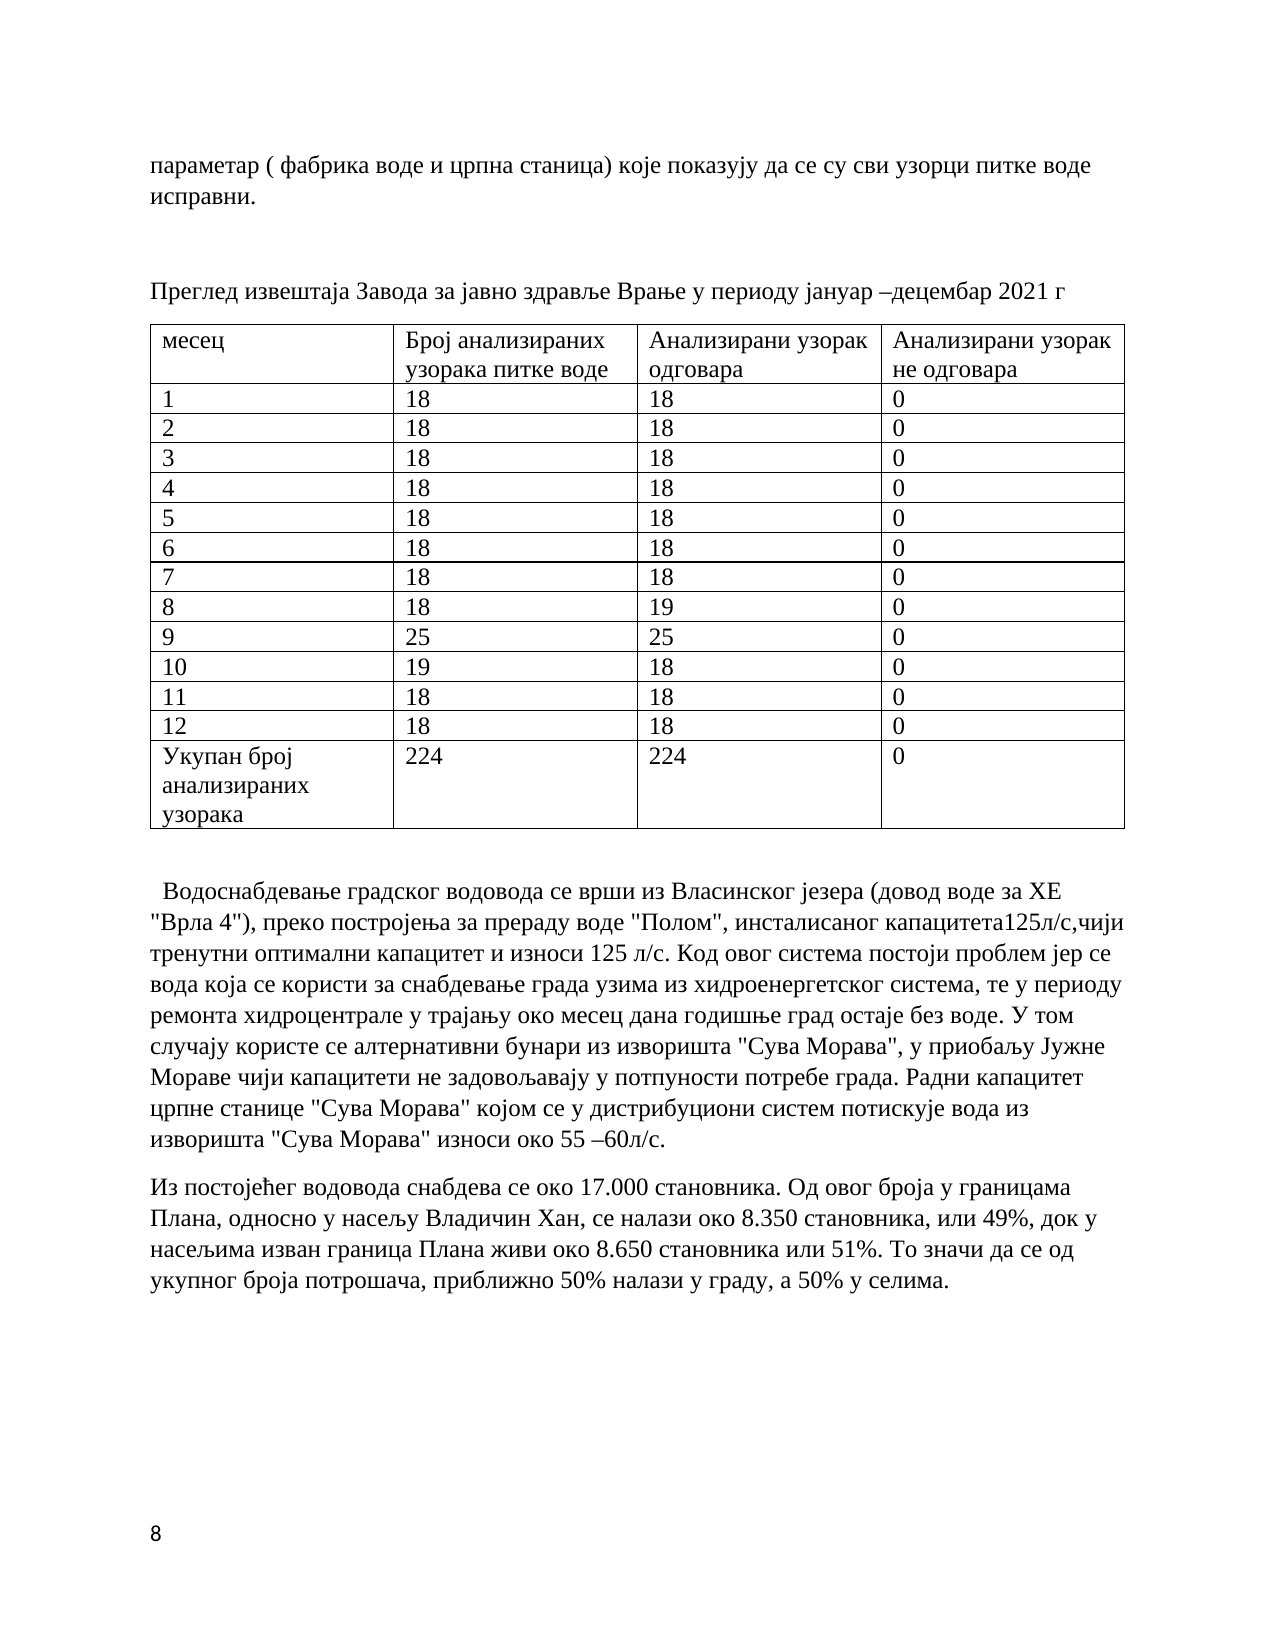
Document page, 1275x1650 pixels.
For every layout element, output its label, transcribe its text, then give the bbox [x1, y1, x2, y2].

table_cell 6 [151, 533, 393, 561]
table_cell 224 [394, 741, 637, 827]
table_cell 18 [638, 414, 881, 442]
table_cell 18 [638, 443, 881, 472]
table_header Анализирани узорак одговара [638, 325, 881, 383]
table_cell 18 [394, 592, 637, 621]
table_cell 18 [638, 563, 881, 591]
table_cell 7 [151, 563, 393, 591]
table_cell 0 [882, 473, 1124, 502]
table_cell 18 [638, 652, 881, 681]
table_cell 0 [882, 384, 1124, 412]
table_cell 18 [394, 563, 637, 591]
table_cell 11 [151, 682, 393, 710]
table_cell 18 [638, 533, 881, 561]
table_cell 18 [638, 384, 881, 412]
table_cell 224 [638, 741, 881, 827]
table_cell 18 [394, 533, 637, 561]
table_cell 0 [882, 563, 1124, 591]
table_cell 25 [394, 622, 637, 651]
text Водоснабдевање градског водовода се врши из Власинског језера (довод воде за ХЕ "Врла 4"), преко постројења за прераду воде "Полом", инсталисаног капацитета125л/с,чији тренутни оптимални капацитет и износи 125 л/с. Код овог система постоји проблем јер се вода која се користи за снабдевање града узима из хидроенергетског система, те у периоду ремонта хидроцентрале у трајању око месец дана годишње град остаје без воде. У том случају користе се алтернативни бунари из изворишта "Сува Морава", у приобаљу Јужне Мораве чији капацитети не задовољавају у потпуности потребе града. Радни капацитет црпне станице "Сува Морава" којом се у дистрибуциони систем потискује вода из изворишта "Сува Морава" износи око 55 –60л/с. [150, 876, 1125, 1153]
table_header месец [151, 325, 393, 383]
table_cell 18 [394, 682, 637, 710]
table_cell 18 [638, 473, 881, 502]
table_cell 0 [882, 533, 1124, 561]
text Из постојећег водовода снабдева се око 17.000 становника. Од овог броја у границама Плана, односно у насељу Владичин Хан, се налази око 8.350 становника, или 49%, док у насељима изван граница Плана живи око 8.650 становника или 51%. То значи да се од укупног броја потрошача, приближно 50% налази у граду, а 50% у селима. [150, 1172, 1125, 1294]
table_cell 3 [151, 443, 393, 472]
table_cell 0 [882, 414, 1124, 442]
table_cell 18 [638, 503, 881, 532]
text Преглед извештаја Завода за јавно здравље Врање у периоду јануар –децембар 2021 г [150, 276, 1125, 305]
table_cell 0 [882, 741, 1124, 827]
table_cell 18 [638, 711, 881, 740]
table_cell 0 [882, 682, 1124, 710]
table_cell 18 [394, 503, 637, 532]
table_cell 9 [151, 622, 393, 651]
table_cell 18 [394, 711, 637, 740]
table_cell 18 [394, 414, 637, 442]
table_cell 18 [394, 473, 637, 502]
table_cell 1 [151, 384, 393, 412]
table_cell 10 [151, 652, 393, 681]
table_cell 12 [151, 711, 393, 740]
table_header Број анализираних узорака питке воде [394, 325, 637, 383]
table_cell 18 [394, 443, 637, 472]
table_cell 0 [882, 652, 1124, 681]
table_cell 0 [882, 622, 1124, 651]
table_cell 19 [638, 592, 881, 621]
table_cell 0 [882, 592, 1124, 621]
table_cell 2 [151, 414, 393, 442]
table_cell 0 [882, 443, 1124, 472]
table_cell 18 [638, 682, 881, 710]
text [150, 150, 1125, 210]
table_cell 4 [151, 473, 393, 502]
table_cell 19 [394, 652, 637, 681]
table_cell 25 [638, 622, 881, 651]
table_cell 0 [882, 711, 1124, 740]
table_cell Укупан број анализираних узорака [151, 741, 393, 827]
table_header Анализирани узорак не одговара [882, 325, 1124, 383]
table_cell 8 [151, 592, 393, 621]
table_cell 18 [394, 384, 637, 412]
table_cell 5 [151, 503, 393, 532]
table_cell 0 [882, 503, 1124, 532]
